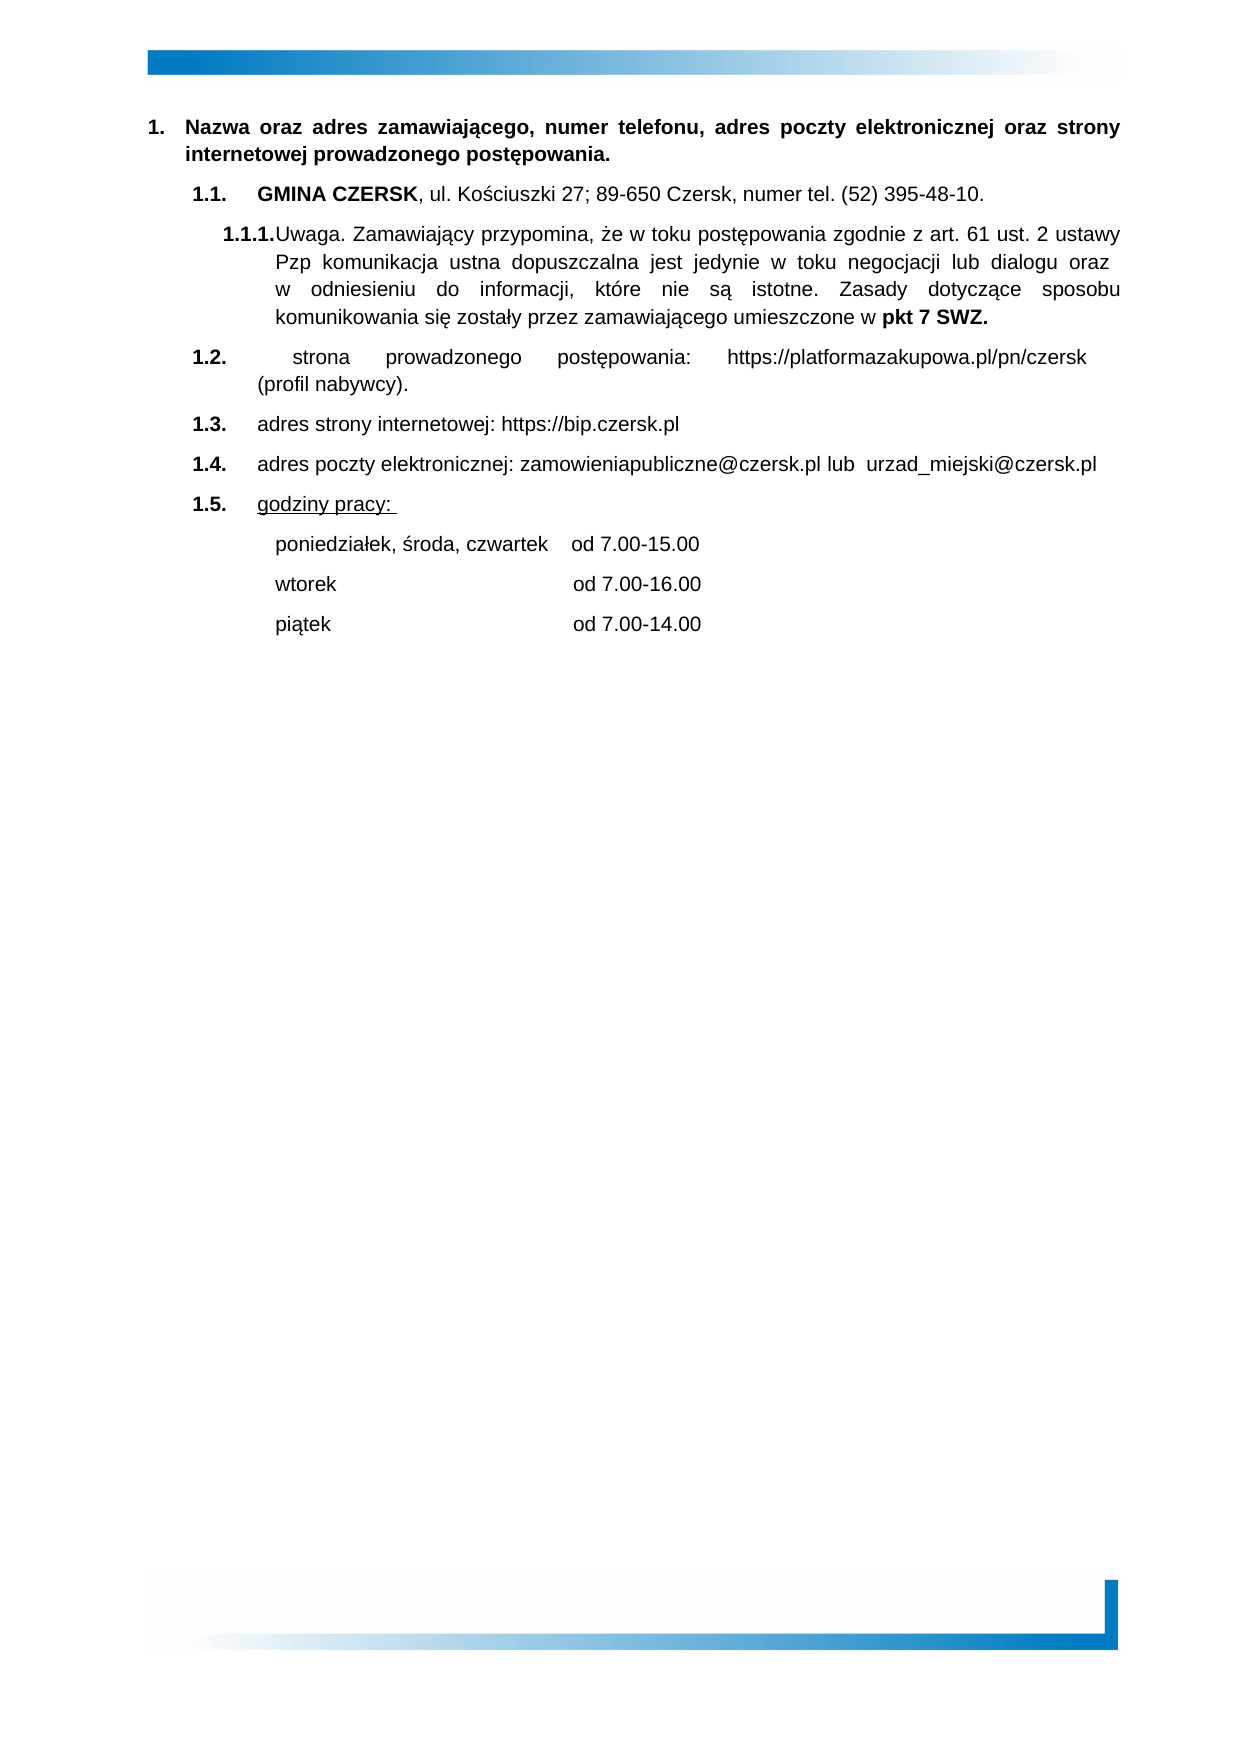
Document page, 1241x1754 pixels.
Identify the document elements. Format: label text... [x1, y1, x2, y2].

picture [147, 44, 1123, 83]
list adres strony internetowej: https://bip.czersk.pl [192, 412, 1122, 436]
text wtorek od 7.00-16.00 [275, 572, 1122, 596]
list strona prowadzonego postępowania: https://platformazakupowa.pl/pn/czersk (profil nabywcy). [192, 344, 1122, 396]
text poniedziałek, środa, czwartek od 7.00-15.00 [275, 532, 1122, 556]
list GMINA CZERSK, ul. Kościuszki 27; 89-650 Czersk, numer tel. (52) 395-48-10. [192, 182, 1122, 206]
list godziny pracy: [192, 492, 1122, 516]
list Uwaga. Zamawiający przypomina, że w toku postępowania zgodnie z art. 61 ust. 2 ustawy Pzp komunikacja ustna dopuszczalna jest jedynie w toku negocjacji lub dialogu oraz w odniesieniu do informacji, które nie są istotne. Zasady dotyczące sposobu komunikowania się zostały przez zamawiającego umieszczone w pkt 7 SWZ. [223, 222, 1122, 328]
list Nazwa oraz adres zamawiającego, numer telefonu, adres poczty elektronicznej oraz strony internetowej prowadzonego postępowania. [148, 114, 1122, 166]
list adres poczty elektronicznej: zamowieniapubliczne@czersk.pl lub urzad_miejski@czersk.pl [192, 452, 1122, 476]
picture [147, 1572, 1123, 1653]
list piątek od 7.00-14.00 [275, 612, 1122, 636]
